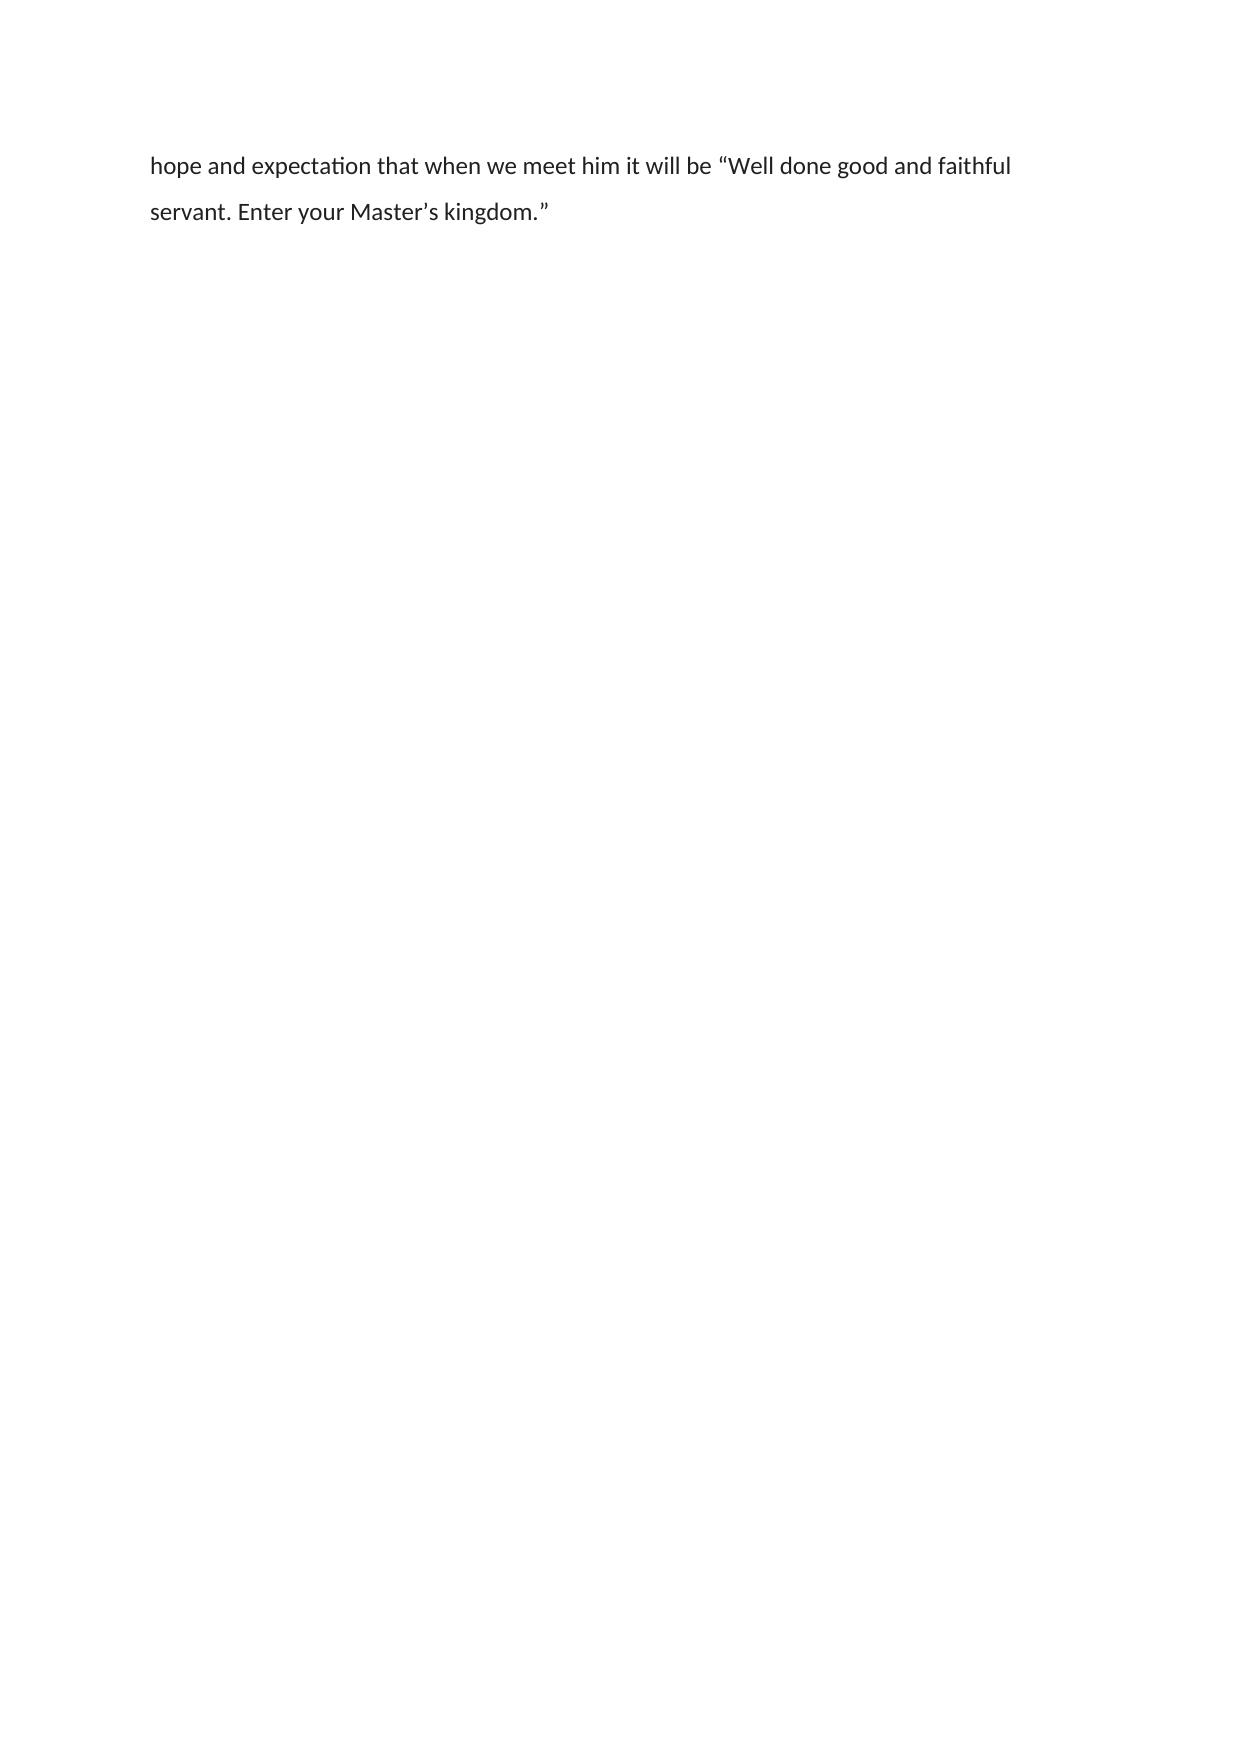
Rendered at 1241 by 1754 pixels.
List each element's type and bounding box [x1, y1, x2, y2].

text [150, 150, 1090, 226]
